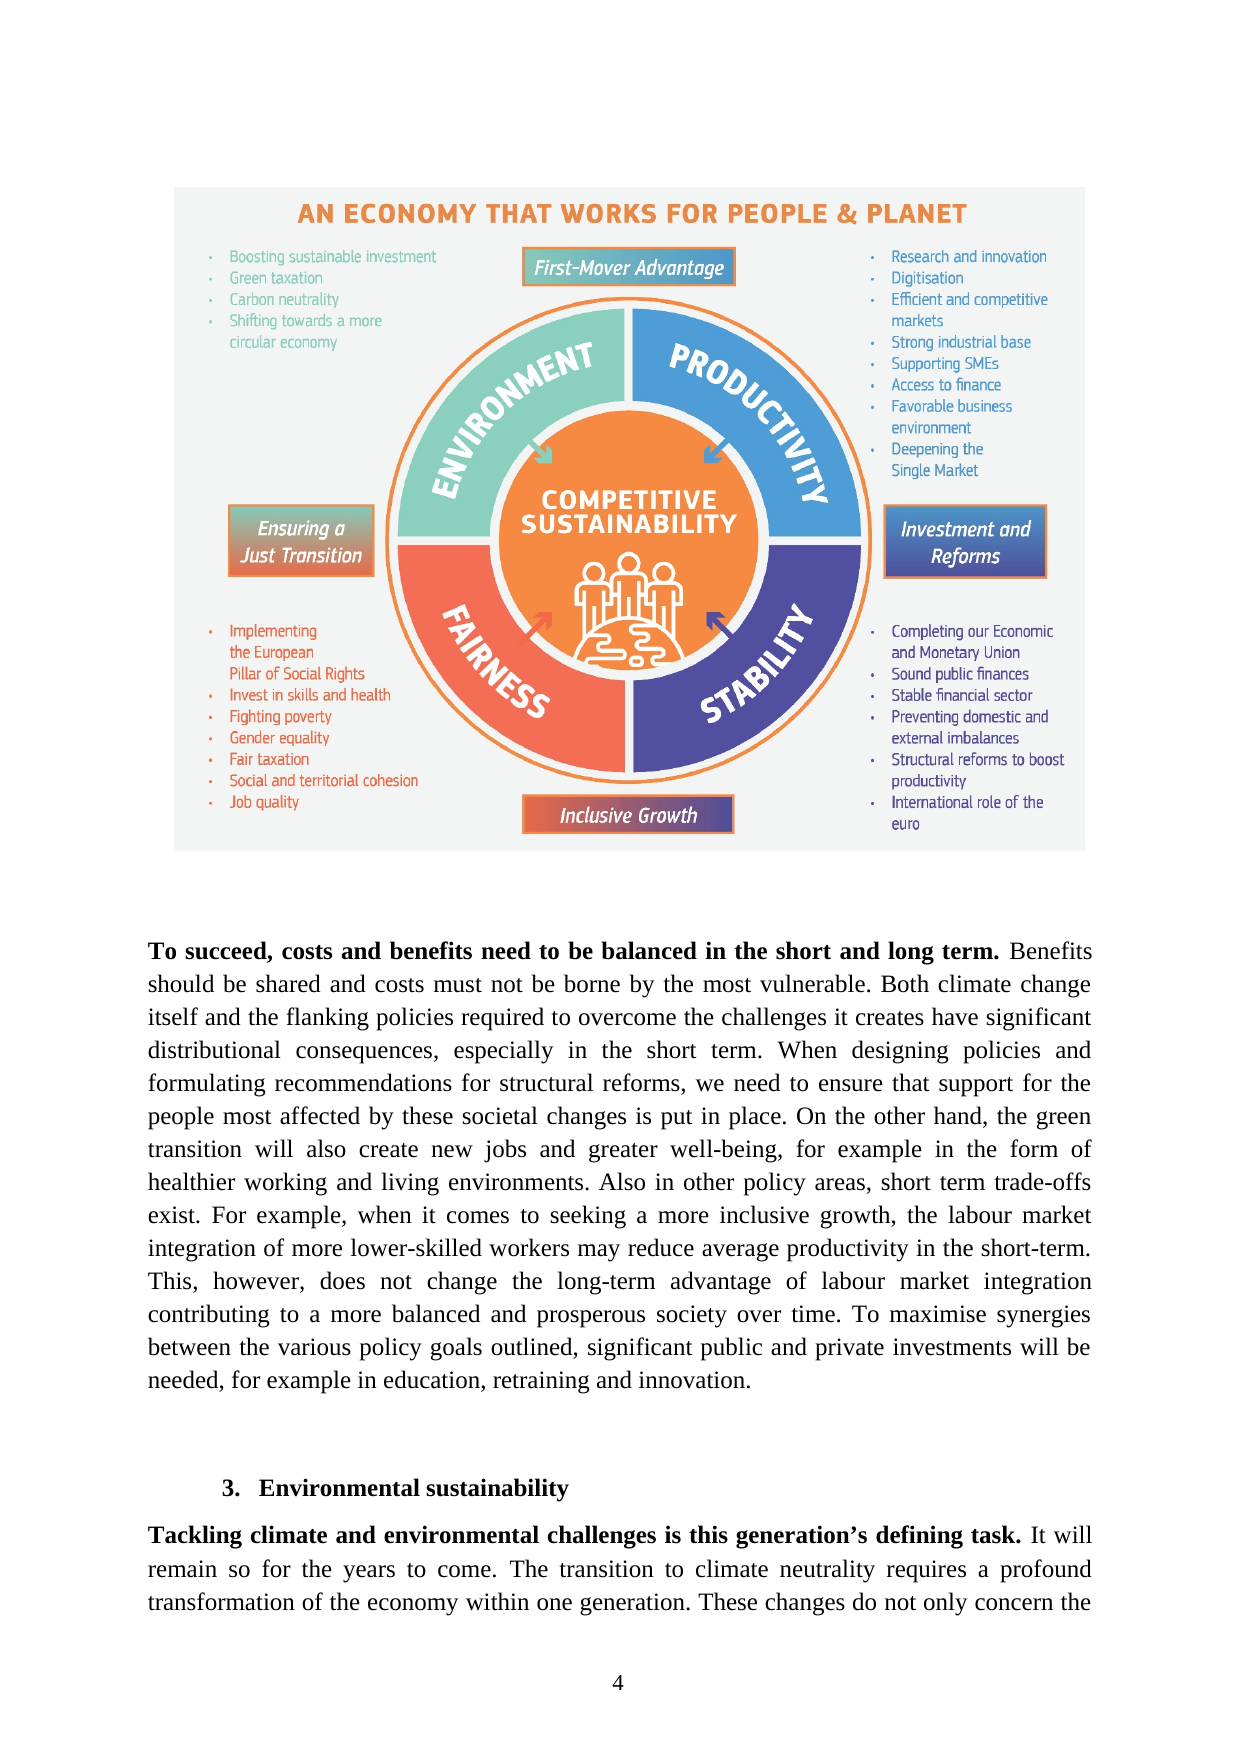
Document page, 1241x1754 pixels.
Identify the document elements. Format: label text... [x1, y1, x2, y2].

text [148, 1521, 1092, 1615]
list Environmental sustainability [222, 1473, 1092, 1502]
picture [147, 164, 1123, 871]
text To succeed, costs and benefits need to be balanced in the short and long term. Benefits should be shared and costs must not be borne by the most vulnerable. Both climate change itself and the flanking policies required to overcome the challenges it creates have significant distributional consequences, especially in the short term. When designing policies and formulating recommendations for structural reforms, we need to ensure that support for the people most affected by these societal changes is put in place. On the other hand, the green transition will also create new jobs and greater well-being, for example in the form of healthier working and living environments. Also in other policy areas, short term trade-offs exist. For example, when it comes to seeking a more inclusive growth, the labour market integration of more lower-skilled workers may reduce average productivity in the short-term. This, however, does not change the long-term advantage of labour market integration contributing to a more balanced and prosperous society over time. To maximise synergies between the various policy goals outlined, significant public and private investments will be needed, for example in education, retraining and innovation. [148, 936, 1092, 1394]
